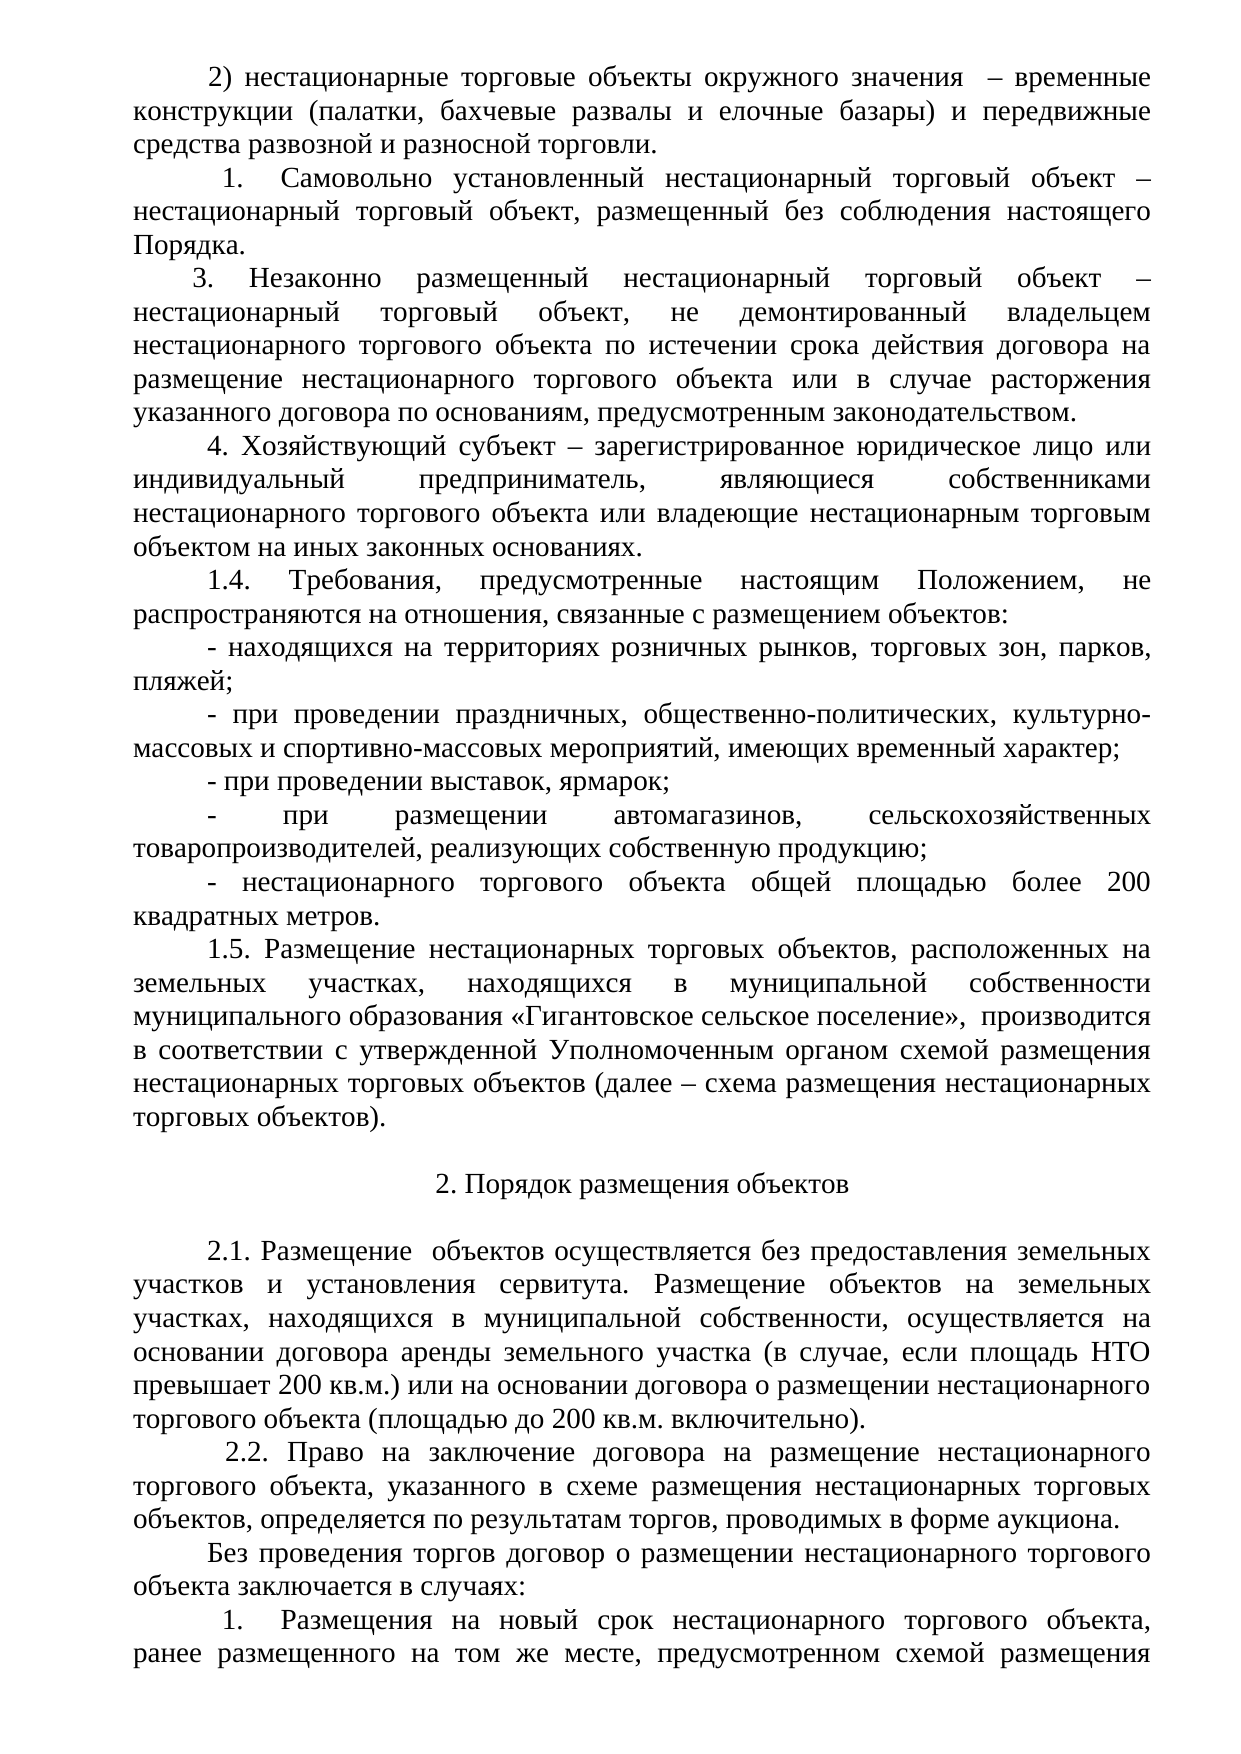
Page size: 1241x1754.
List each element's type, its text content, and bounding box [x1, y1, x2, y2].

text - при размещении автомагазинов, сельскохозяйственных товаропроизводителей, реализующих собственную продукцию; [133, 797, 1152, 864]
text - нестационарного торгового объекта общей площадью более 200 квадратных метров. [133, 864, 1152, 931]
list Самовольно установленный нестационарный торговый объект – нестационарный торговый объект, размещенный без соблюдения настоящего Порядка. [133, 160, 1152, 260]
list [133, 1602, 1152, 1669]
text 2.1. Размещение объектов осуществляется без предоставления земельных участков и установления сервитута. Размещение объектов на земельных участках, находящихся в муниципальной собственности, осуществляется на основании договора аренды земельного участка (в случае, если площадь НТО превышает 200 кв.м.) или на основании договора о размещении нестационарного торгового объекта (площадью до 200 кв.м. включительно). [133, 1233, 1152, 1434]
text - находящихся на территориях розничных рынков, торговых зон, парков, пляжей; [133, 629, 1152, 696]
text 2.2. Право на заключение договора на размещение нестационарного торгового объекта, указанного в схеме размещения нестационарных торговых объектов, определяется по результатам торгов, проводимых в форме аукциона. [133, 1434, 1152, 1535]
text 2) нестационарные торговые объекты окружного значения – временные конструкции (палатки, бахчевые развалы и елочные базары) и передвижные средства развозной и разносной торговли. [133, 59, 1152, 160]
text - при проведении выставок, ярмарок; [133, 763, 1152, 797]
text - при проведении праздничных, общественно-политических, культурно-массовых и спортивно-массовых мероприятий, имеющих временный характер; [133, 696, 1152, 763]
text 2. Порядок размещения объектов [133, 1166, 1152, 1199]
text 3. Незаконно размещенный нестационарный торговый объект – нестационарный торговый объект, не демонтированный владельцем нестационарного торгового объекта по истечении срока действия договора на размещение нестационарного торгового объекта или в случае расторжения указанного договора по основаниям, предусмотренным законодательством. [133, 260, 1152, 428]
text 1.4. Требования, предусмотренные настоящим Положением, не распространяются на отношения, связанные с размещением объектов: [133, 562, 1152, 629]
text 1.5. Размещение нестационарных торговых объектов, расположенных на земельных участках, находящихся в муниципальной собственности муниципального образования «Гигантовское сельское поселение», производится в соответствии с утвержденной Уполномоченным органом схемой размещения нестационарных торговых объектов (далее – схема размещения нестационарных торговых объектов). [133, 931, 1152, 1132]
text 4. Хозяйствующий субъект – зарегистрированное юридическое лицо или индивидуальный предприниматель, являющиеся собственниками нестационарного торгового объекта или владеющие нестационарным торговым объектом на иных законных основаниях. [133, 428, 1152, 562]
text Без проведения торгов договор о размещении нестационарного торгового объекта заключается в случаях: [133, 1535, 1152, 1602]
